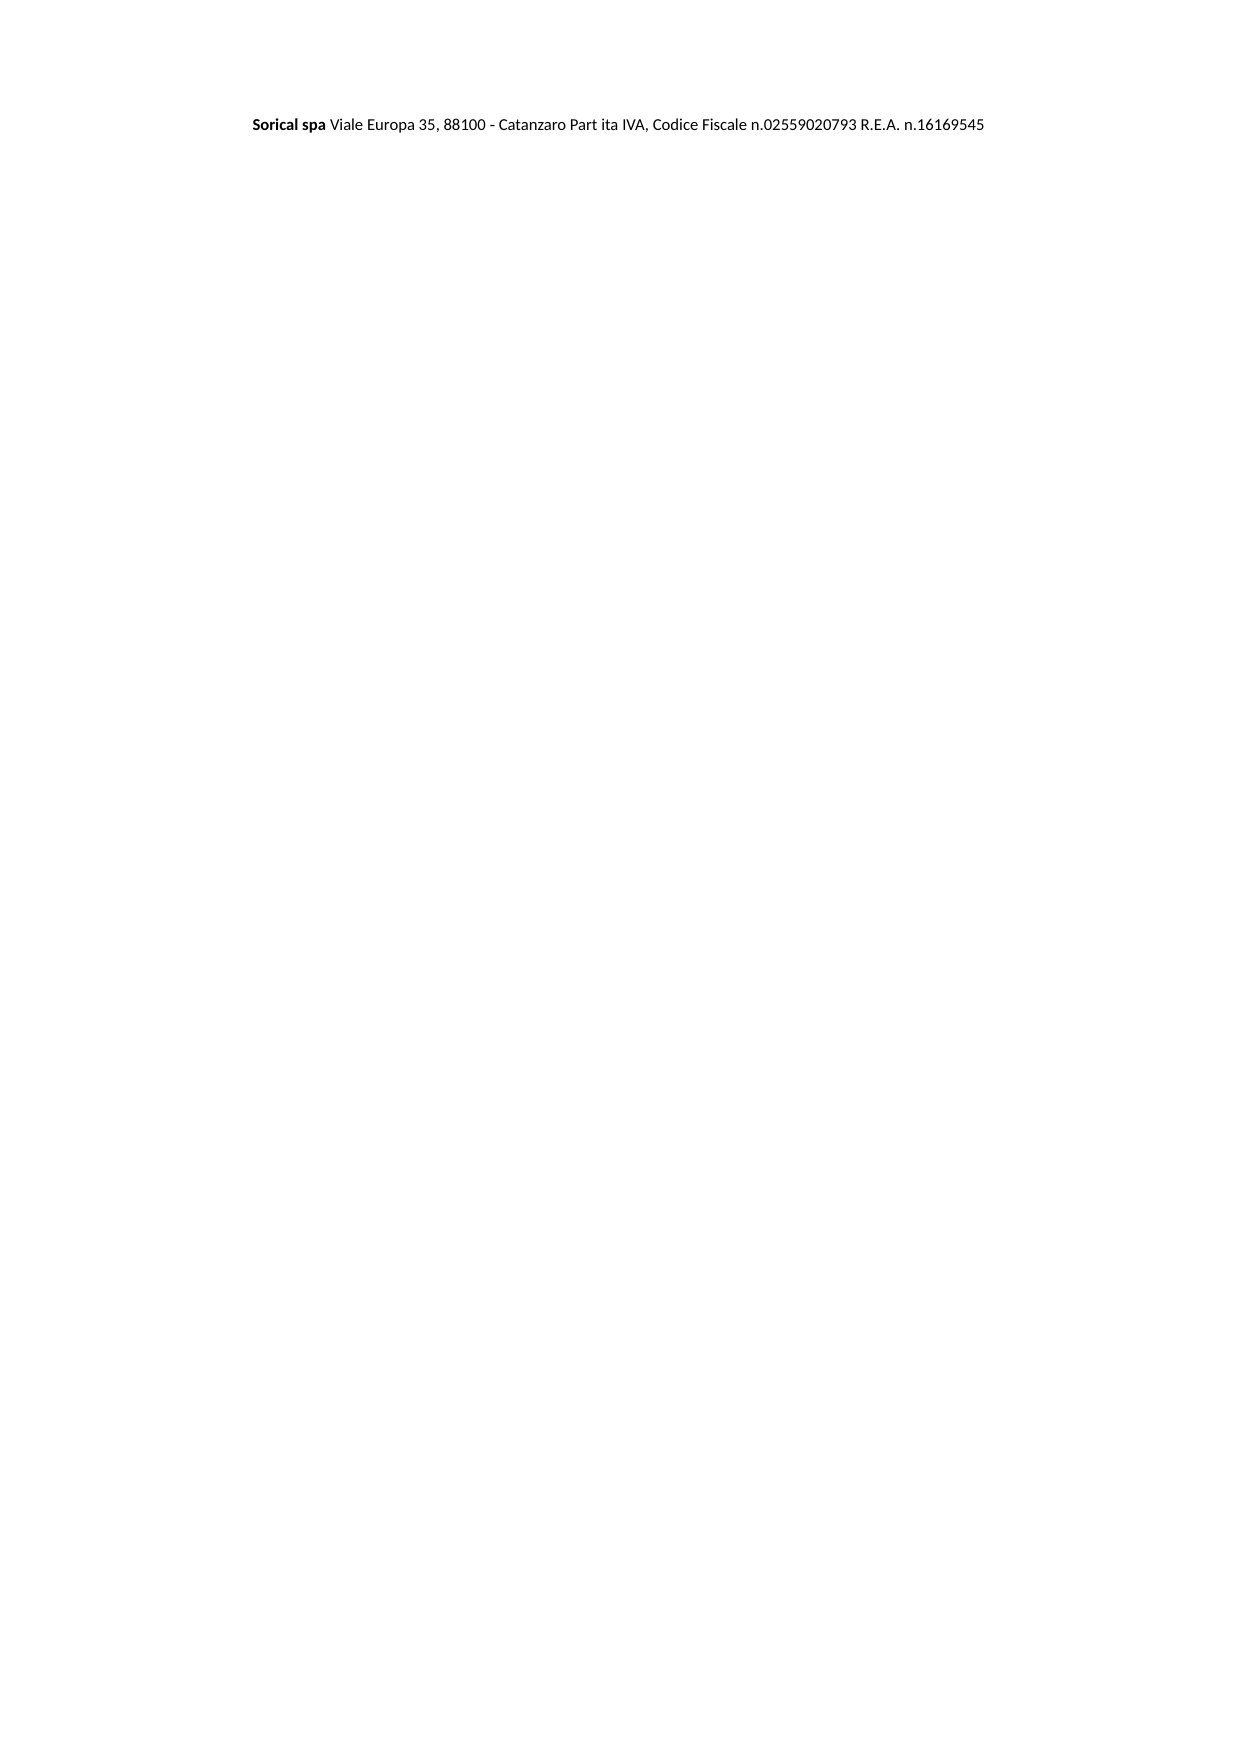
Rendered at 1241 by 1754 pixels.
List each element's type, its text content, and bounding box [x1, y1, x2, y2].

text Sorical spa Viale Europa 35, 88100 ‐ Catanzaro Part ita IVA, Codice Fiscale n.02559020793 R.E.A. n.16169545 [116, 114, 1121, 134]
